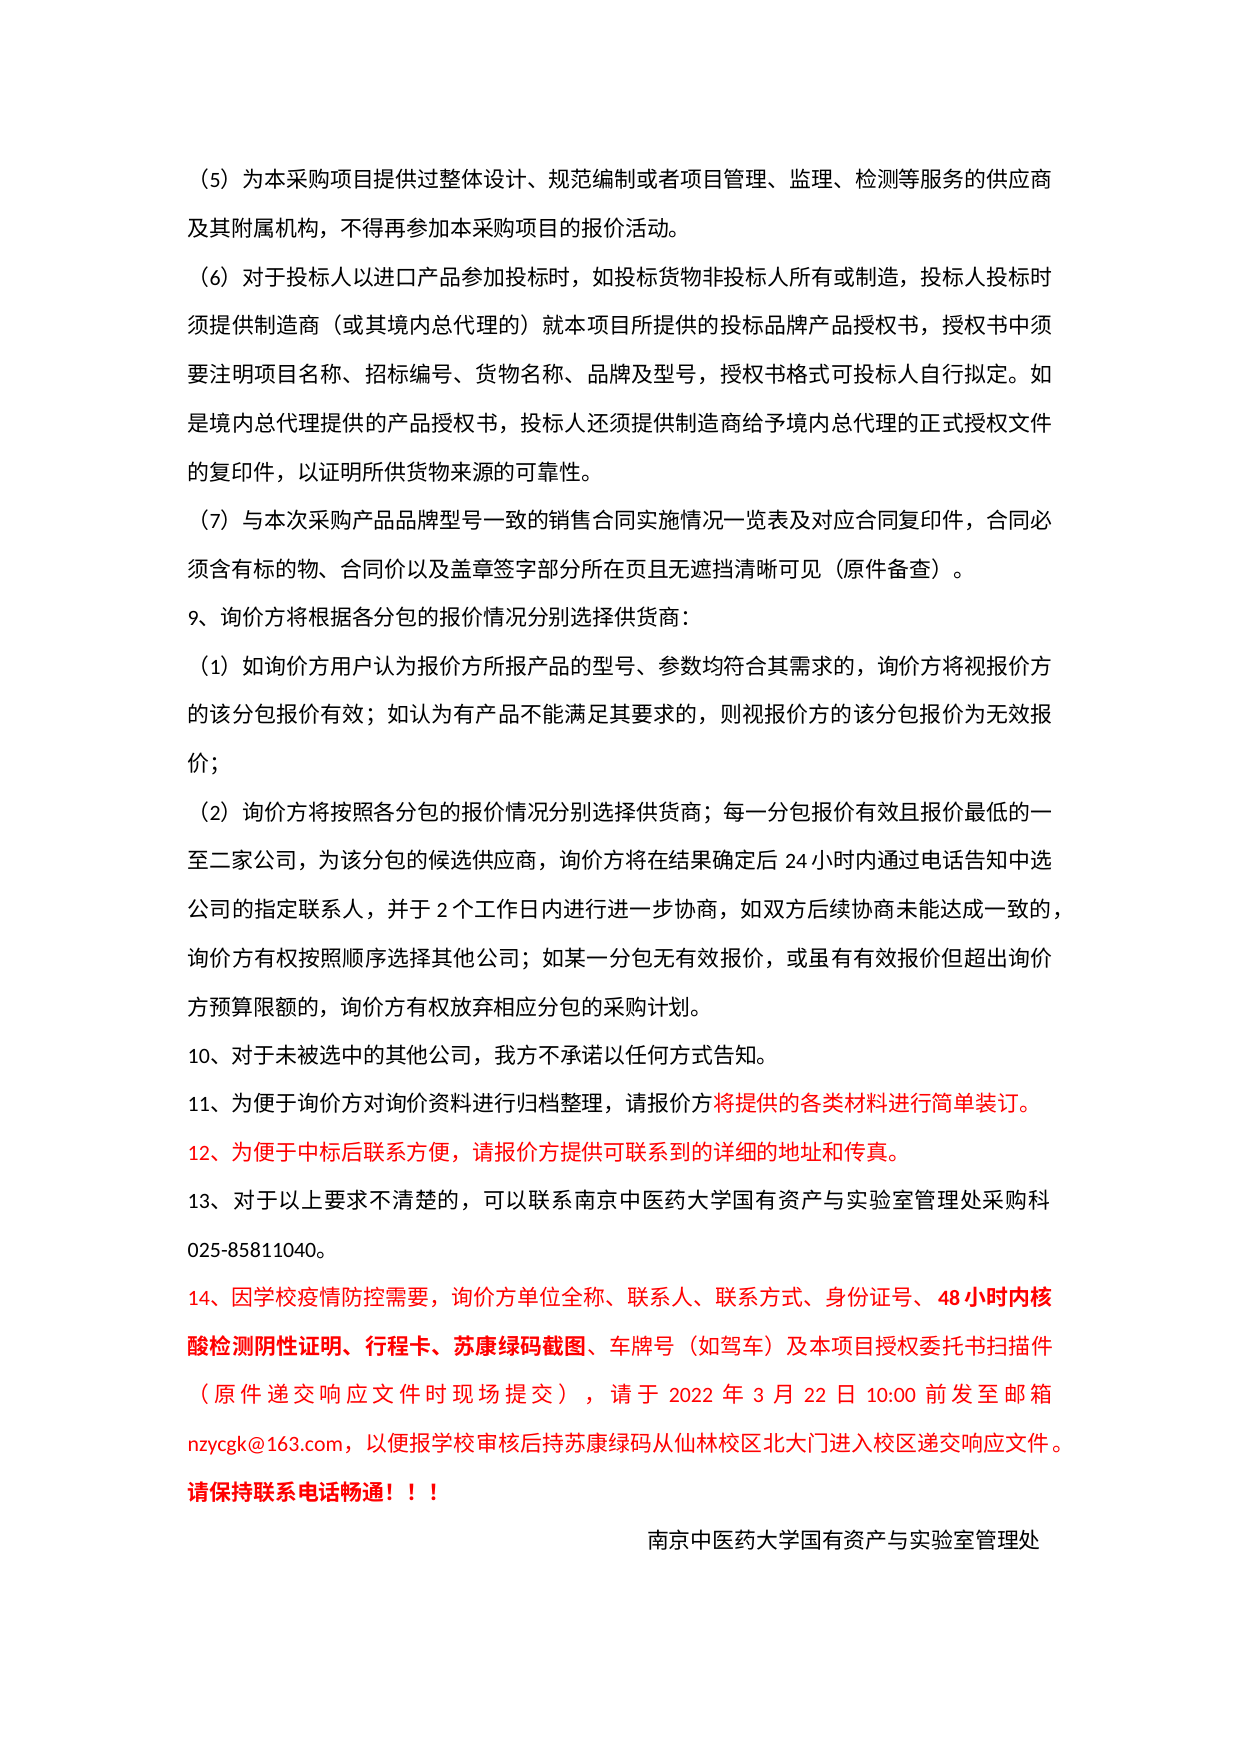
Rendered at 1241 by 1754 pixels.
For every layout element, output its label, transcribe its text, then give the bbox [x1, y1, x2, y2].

text 10、对于未被选中的其他公司，我方不承诺以任何方式告知。 [187, 1037, 1053, 1070]
text （6）对于投标人以进口产品参加投标时，如投标货物非投标人所有或制造，投标人投标时须提供制造商（或其境内总代理的）就本项目所提供的投标品牌产品授权书，授权书中须要注明项目名称、招标编号、货物名称、品牌及型号，授权书格式可投标人自行拟定。如是境内总代理提供的产品授权书，投标人还须提供制造商给予境内总代理的正式授权文件的复印件，以证明所供货物来源的可靠性。 （7）与本次采购产品品牌型号一致的销售合同实施情况一览表及对应合同复印件，合同必须含有标的物、合同价以及盖章签字部分所在页且无遮挡清晰可见（原件备查）。 [187, 259, 1053, 584]
text 11、为便于询价方对询价资料进行归档整理，请报价方将提供的各类材料进行简单装订。 [187, 1086, 1053, 1118]
text 12、为便于中标后联系方便，请报价方提供可联系到的详细的地址和传真。 [187, 1134, 1053, 1167]
text 14、因学校疫情防控需要，询价方单位全称、联系人、联系方式、身份证号、48小时内核酸检测阴性证明、行程卡、苏康绿码截图、车牌号（如驾车）及本项目授权委托书扫描件（原件递交响应文件时现场提交），请于2022年3月22日10:00前发至邮箱nzycgk@163.com，以便报学校审核后持苏康绿码从仙林校区北大门进入校区递交响应文件。请保持联系电话畅通！！！ [187, 1279, 1053, 1507]
text （2）询价方将按照各分包的报价情况分别选择供货商；每一分包报价有效且报价最低的一至二家公司，为该分包的候选供应商，询价方将在结果确定后24小时内通过电话告知中选公司的指定联系人，并于2个工作日内进行进一步协商，如双方后续协商未能达成一致的，询价方有权按照顺序选择其他公司；如某一分包无有效报价，或虽有有效报价但超出询价方预算限额的，询价方有权放弃相应分包的采购计划。 [187, 794, 1053, 1022]
text 9、询价方将根据各分包的报价情况分别选择供货商： [187, 600, 1053, 632]
text （5）为本采购项目提供过整体设计、规范编制或者项目管理、监理、检测等服务的供应商及其附属机构，不得再参加本采购项目的报价活动。 [187, 162, 1053, 243]
text 13、对于以上要求不清楚的，可以联系南京中医药大学国有资产与实验室管理处采购科025-85811040。 [187, 1182, 1053, 1264]
text （1）如询价方用户认为报价方所报产品的型号、参数均符合其需求的，询价方将视报价方的该分包报价有效；如认为有产品不能满足其要求的，则视报价方的该分包报价为无效报价； [187, 648, 1053, 778]
text 南京中医药大学国有资产与实验室管理处 [187, 1523, 1053, 1555]
